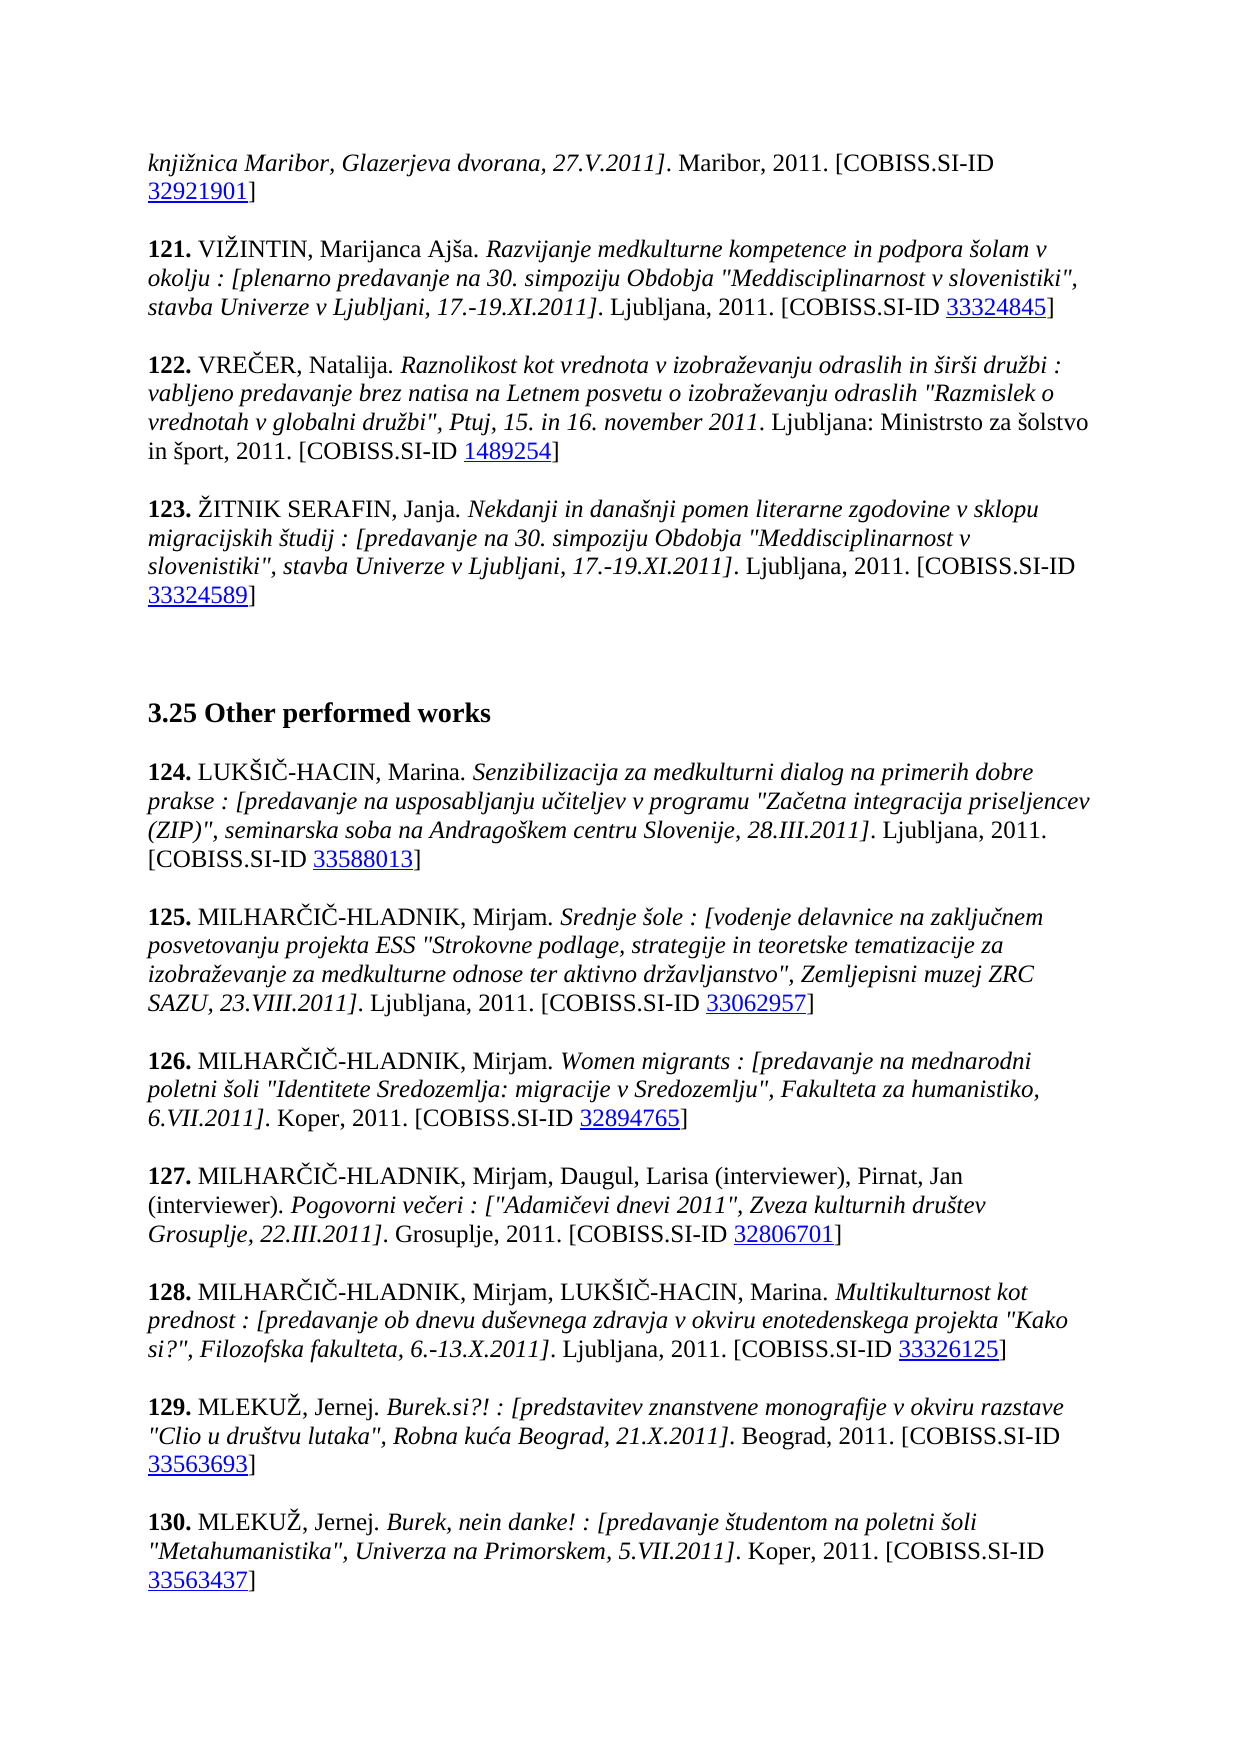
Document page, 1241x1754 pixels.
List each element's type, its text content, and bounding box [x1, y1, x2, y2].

text 130. MLEKUŽ, Jernej. Burek, nein danke! : [predavanje študentom na poletni šoli "Metahumanistika", Univerza na Primorskem, 5.VII.2011]. Koper, 2011. [COBISS.SI-ID 33563437] [148, 1507, 1093, 1594]
text 129. MLEKUŽ, Jernej. Burek.si?! : [predstavitev znanstvene monografije v okviru razstave "Clio u društvu lutaka", Robna kuća Beograd, 21.X.2011]. Beograd, 2011. [COBISS.SI-ID 33563693] [148, 1392, 1093, 1478]
text 125. MILHARČIČ-HLADNIK, Mirjam. Srednje šole : [vodenje delavnice na zaključnem posvetovanju projekta ESS "Strokovne podlage, strategije in teoretske tematizacije za izobraževanje za medkulturne odnose ter aktivno državljanstvo", Zemljepisni muzej ZRC SAZU, 23.VIII.2011]. Ljubljana, 2011. [COBISS.SI-ID 33062957] [148, 902, 1093, 1017]
text 123. ŽITNIK SERAFIN, Janja. Nekdanji in današnji pomen literarne zgodovine v sklopu migracijskih študij : [predavanje na 30. simpoziju Obdobja "Meddisciplinarnost v slovenistiki", stavba Univerze v Ljubljani, 17.-19.XI.2011]. Ljubljana, 2011. [COBISS.SI-ID 33324589] [148, 494, 1093, 609]
text 128. MILHARČIČ-HLADNIK, Mirjam, LUKŠIČ-HACIN, Marina. Multikulturnost kot prednost : [predavanje ob dnevu duševnega zdravja v okviru enotedenskega projekta "Kako si?", Filozofska fakulteta, 6.-13.X.2011]. Ljubljana, 2011. [COBISS.SI-ID 33326125] [148, 1277, 1093, 1363]
text 124. LUKŠIČ-HACIN, Marina. Senzibilizacija za medkulturni dialog na primerih dobre prakse : [predavanje na usposabljanju učiteljev v programu "Začetna integracija priseljencev (ZIP)", seminarska soba na Andragoškem centru Slovenije, 28.III.2011]. Ljubljana, 2011. [COBISS.SI-ID 33588013] [148, 757, 1093, 872]
text 127. MILHARČIČ-HLADNIK, Mirjam, Daugul, Larisa (interviewer), Pirnat, Jan (interviewer). Pogovorni večeri : ["Adamičevi dnevi 2011", Zveza kulturnih društev Grosuplje, 22.III.2011]. Grosuplje, 2011. [COBISS.SI-ID 32806701] [148, 1161, 1093, 1247]
text 122. VREČER, Natalija. Raznolikost kot vrednota v izobraževanju odraslih in širši družbi : vabljeno predavanje brez natisa na Letnem posvetu o izobraževanju odraslih "Razmislek o vrednotah v globalni družbi", Ptuj, 15. in 16. november 2011. Ljubljana: Ministrsto za šolstvo in šport, 2011. [COBISS.SI-ID 1489254] [148, 350, 1093, 465]
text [148, 148, 1093, 205]
text 126. MILHARČIČ-HLADNIK, Mirjam. Women migrants : [predavanje na mednarodni poletni šoli "Identitete Sredozemlja: migracije v Sredozemlju", Fakulteta za humanistiko, 6.VII.2011]. Koper, 2011. [COBISS.SI-ID 32894765] [148, 1046, 1093, 1132]
text 3.25 Other performed works [148, 696, 1093, 728]
text 121. VIŽINTIN, Marijanca Ajša. Razvijanje medkulturne kompetence in podpora šolam v okolju : [plenarno predavanje na 30. simpoziju Obdobja "Meddisciplinarnost v slovenistiki", stavba Univerze v Ljubljani, 17.-19.XI.2011]. Ljubljana, 2011. [COBISS.SI-ID 33324845] [148, 234, 1093, 321]
